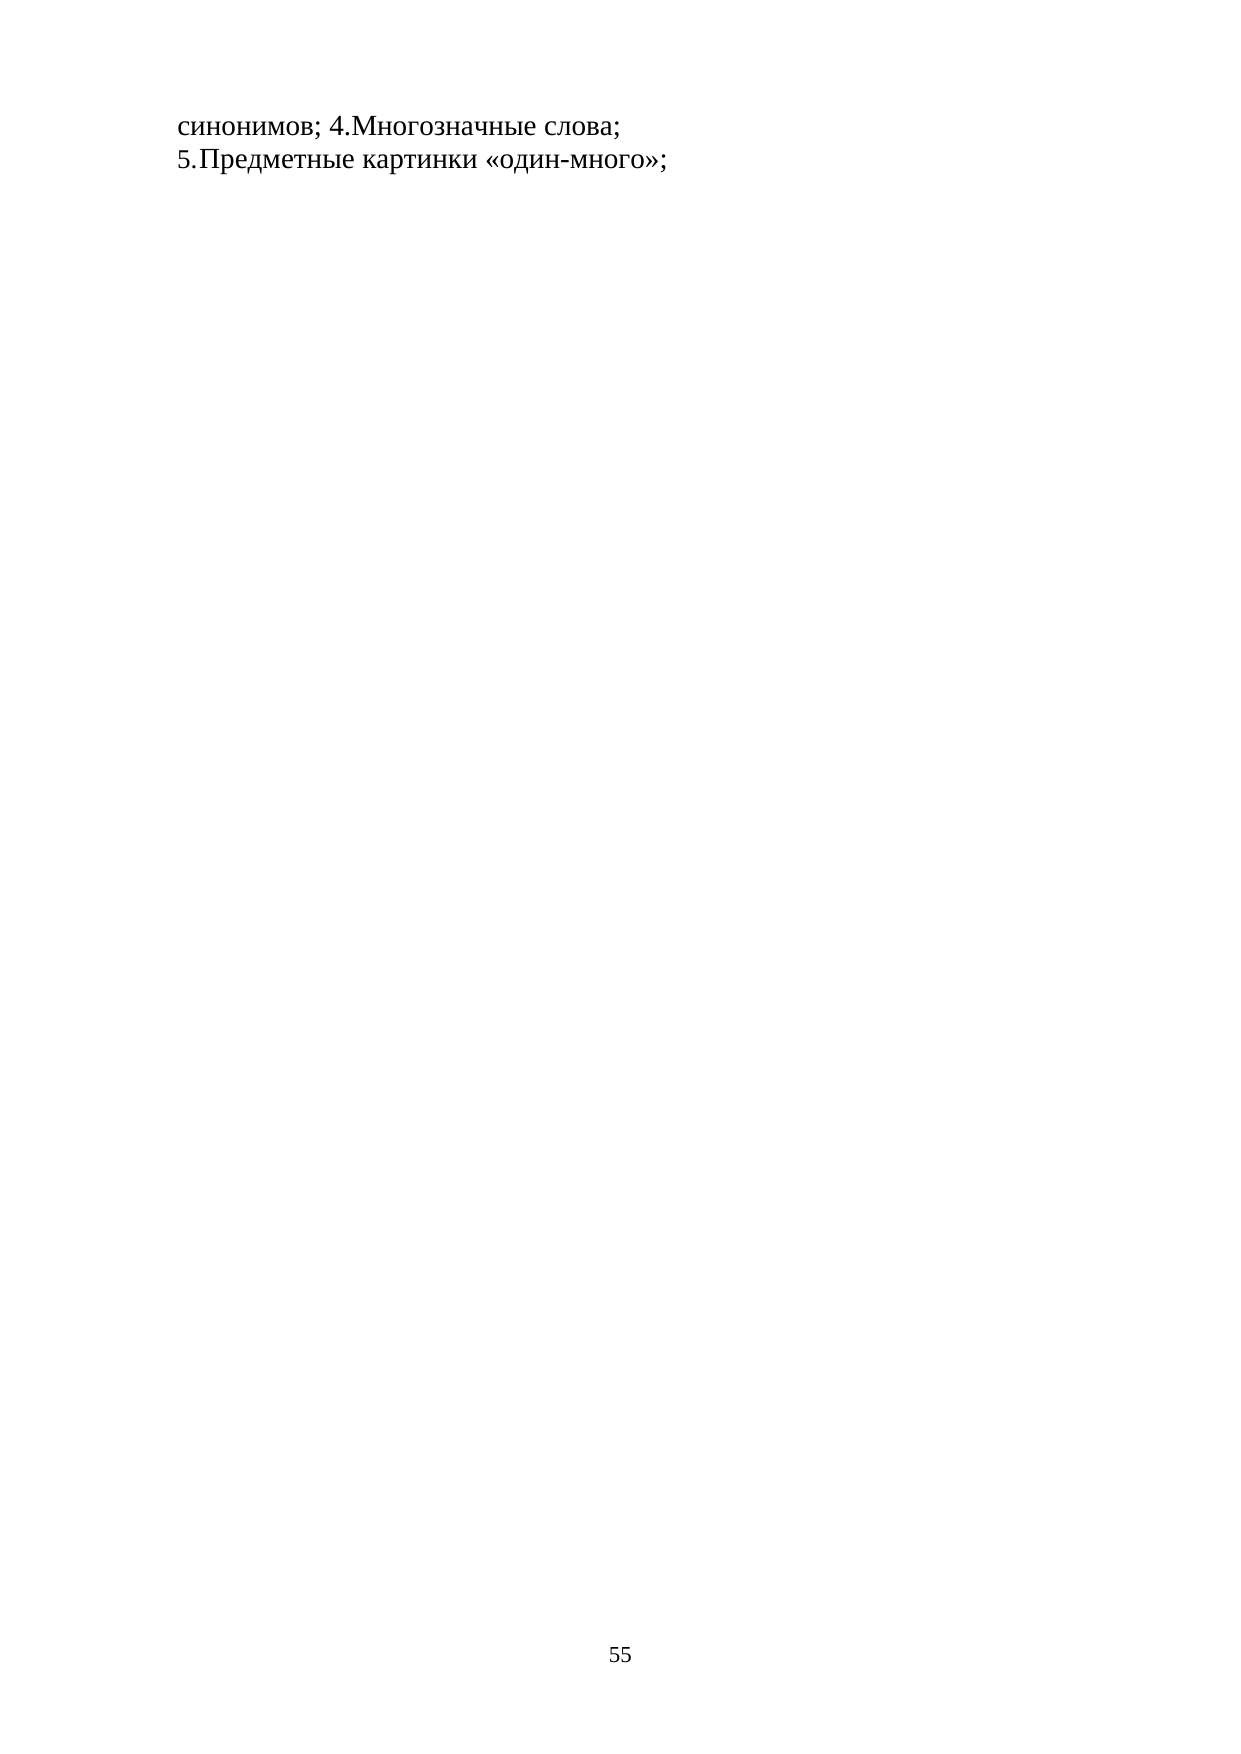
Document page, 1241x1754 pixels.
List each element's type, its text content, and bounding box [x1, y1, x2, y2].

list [177, 108, 759, 142]
list Предметные картинки «один-много»; [177, 142, 1182, 175]
